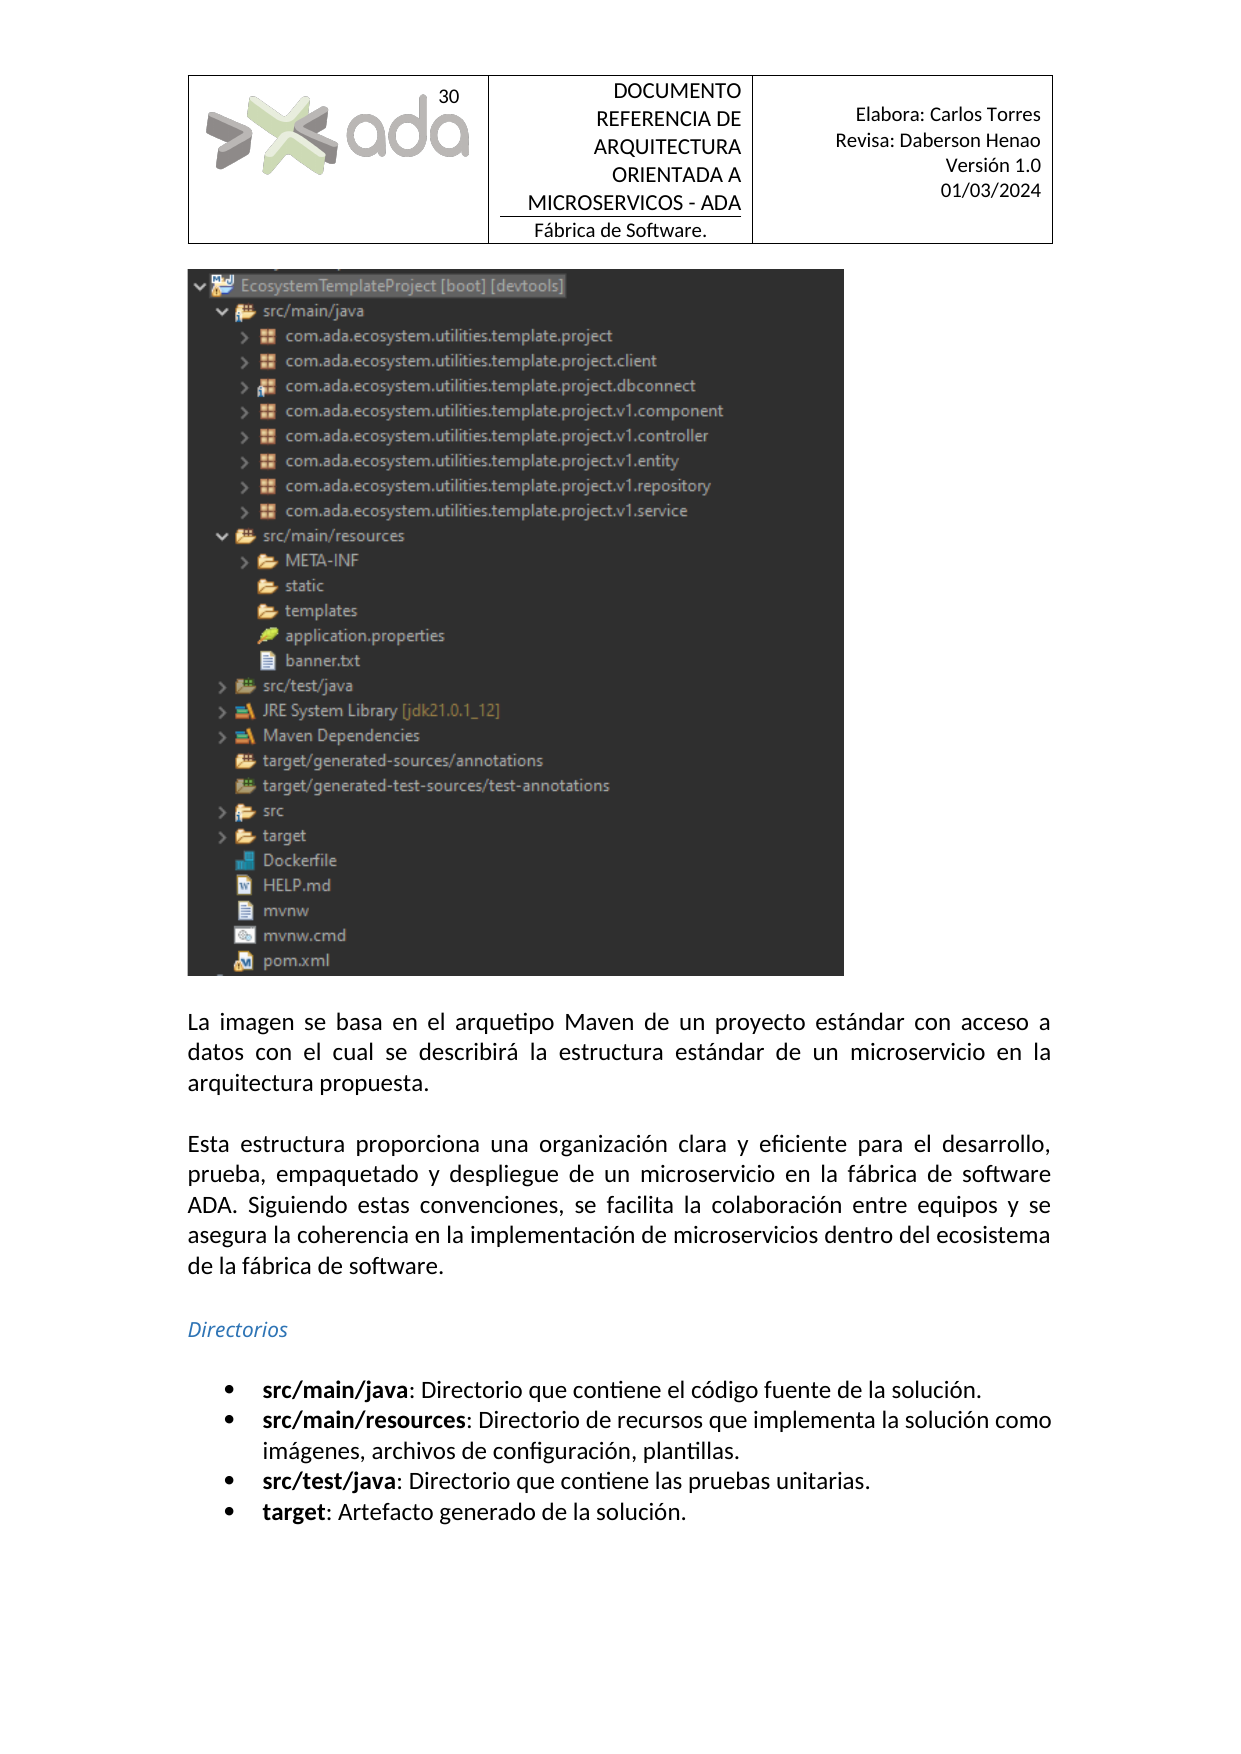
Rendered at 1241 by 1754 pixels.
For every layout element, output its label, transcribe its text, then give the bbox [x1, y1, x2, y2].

text La imagen se basa en el arquetipo Maven de un proyecto estándar con acceso a datos con el cual se describirá la estructura estándar de un microservicio en la arquitectura propuesta. [187, 1006, 1053, 1097]
subtitle Directorios [187, 1315, 1053, 1343]
list target: Artefacto generado de la solución. [225, 1496, 1053, 1527]
picture [187, 269, 844, 976]
list src/test/java: Directorio que contiene las pruebas unitarias. [225, 1466, 1053, 1496]
list src/main/java: Directorio que contiene el código fuente de la solución. [225, 1374, 1053, 1404]
picture [199, 76, 476, 194]
list src/main/resources: Directorio de recursos que implementa la solución como imágenes, archivos de configuración, plantillas. [225, 1404, 1053, 1466]
text Esta estructura proporciona una organización clara y eficiente para el desarrollo, prueba, empaquetado y despliegue de un microservicio en la fábrica de software ADA. Siguiendo estas convenciones, se facilita la colaboración entre equipos y se asegura la coherencia en la implementación de microservicios dentro del ecosistema de la fábrica de software. [187, 1128, 1053, 1280]
